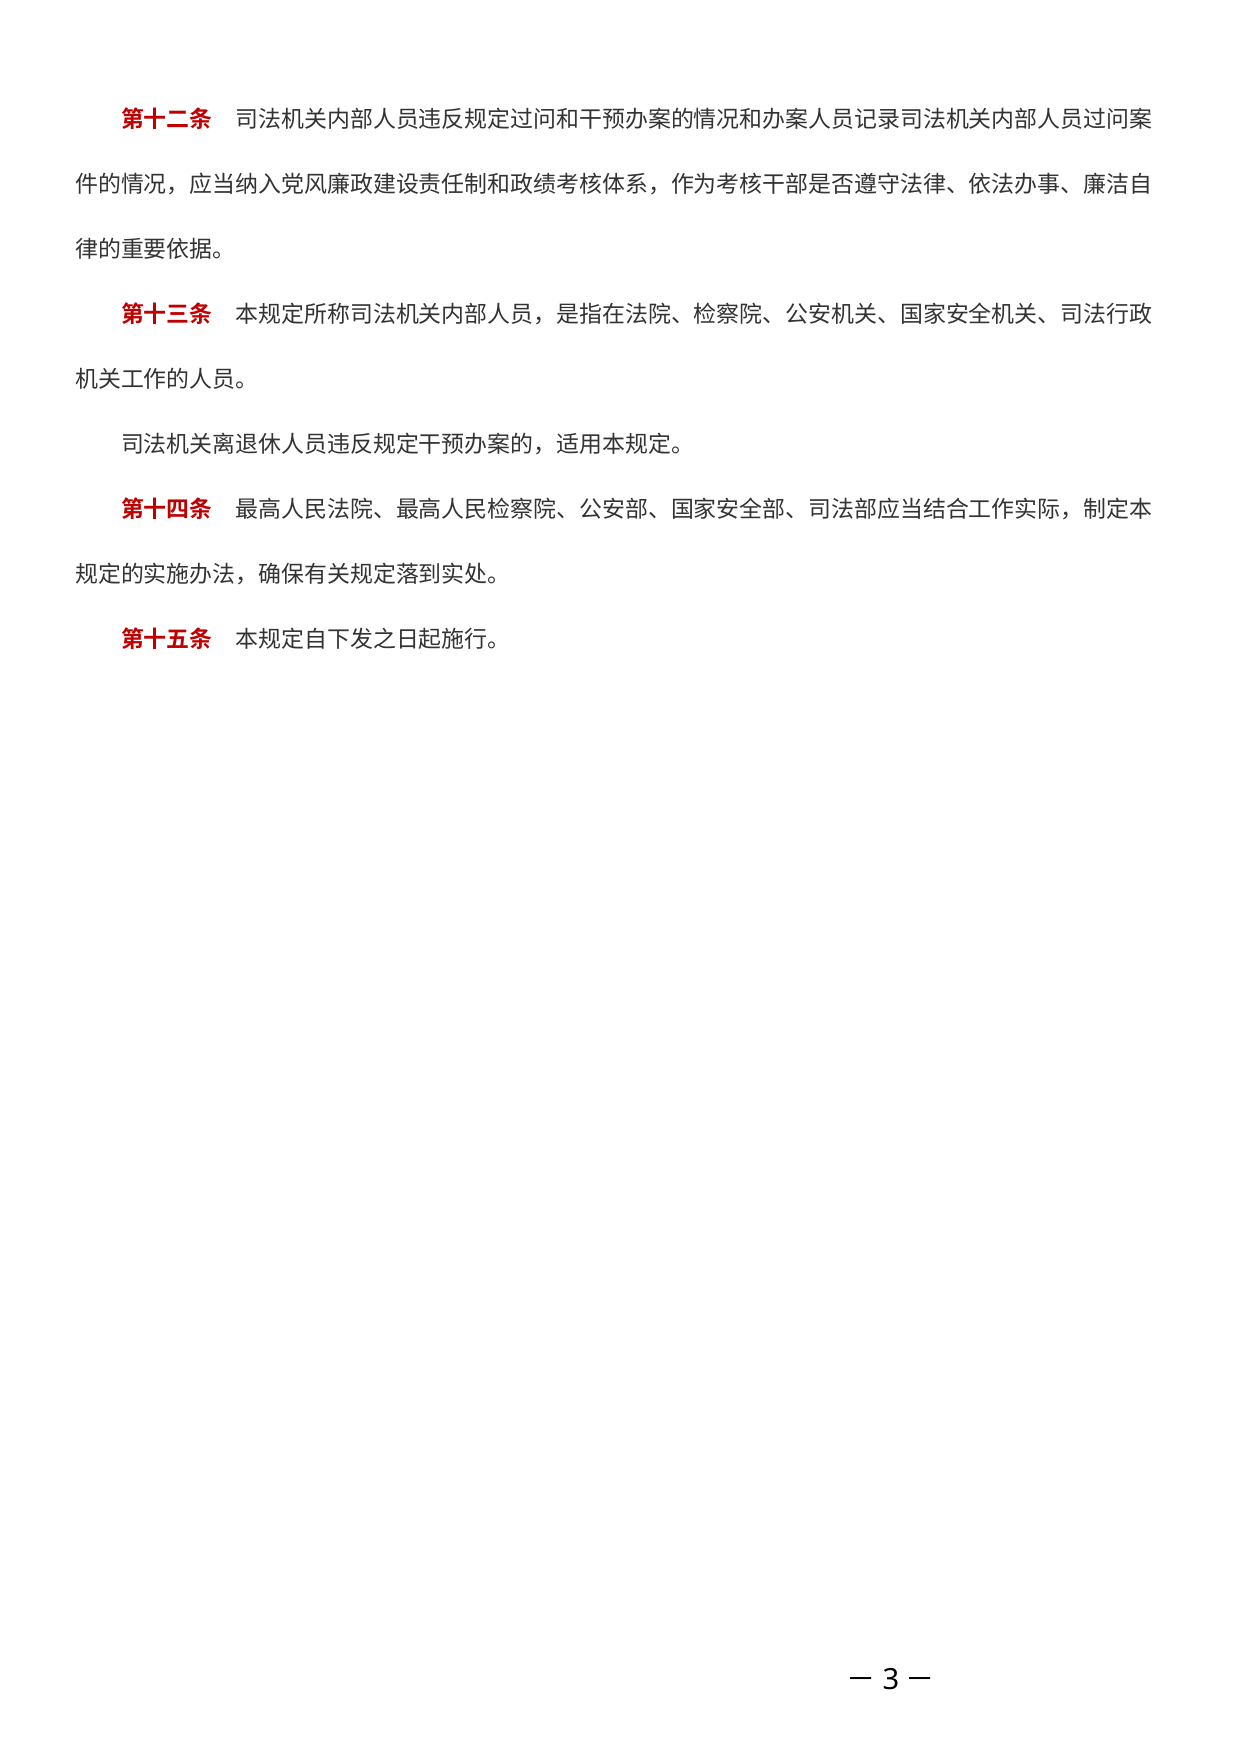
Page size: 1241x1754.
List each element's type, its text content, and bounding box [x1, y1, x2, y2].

text 第十四条 最高人民法院、最高人民检察院、公安部、国家安全部、司法部应当结合工作实际，制定本规定的实施办法，确保有关规定落到实处。 [75, 475, 1165, 605]
text 司法机关离退休人员违反规定干预办案的，适用本规定。 [75, 410, 1165, 475]
text 第十五条 本规定自下发之日起施行。 [75, 605, 1165, 670]
text 第十三条 本规定所称司法机关内部人员，是指在法院、检察院、公安机关、国家安全机关、司法行政机关工作的人员。 [75, 280, 1165, 410]
text 第十二条 司法机关内部人员违反规定过问和干预办案的情况和办案人员记录司法机关内部人员过问案件的情况，应当纳入党风廉政建设责任制和政绩考核体系，作为考核干部是否遵守法律、依法办事、廉洁自律的重要依据。 [75, 85, 1165, 280]
